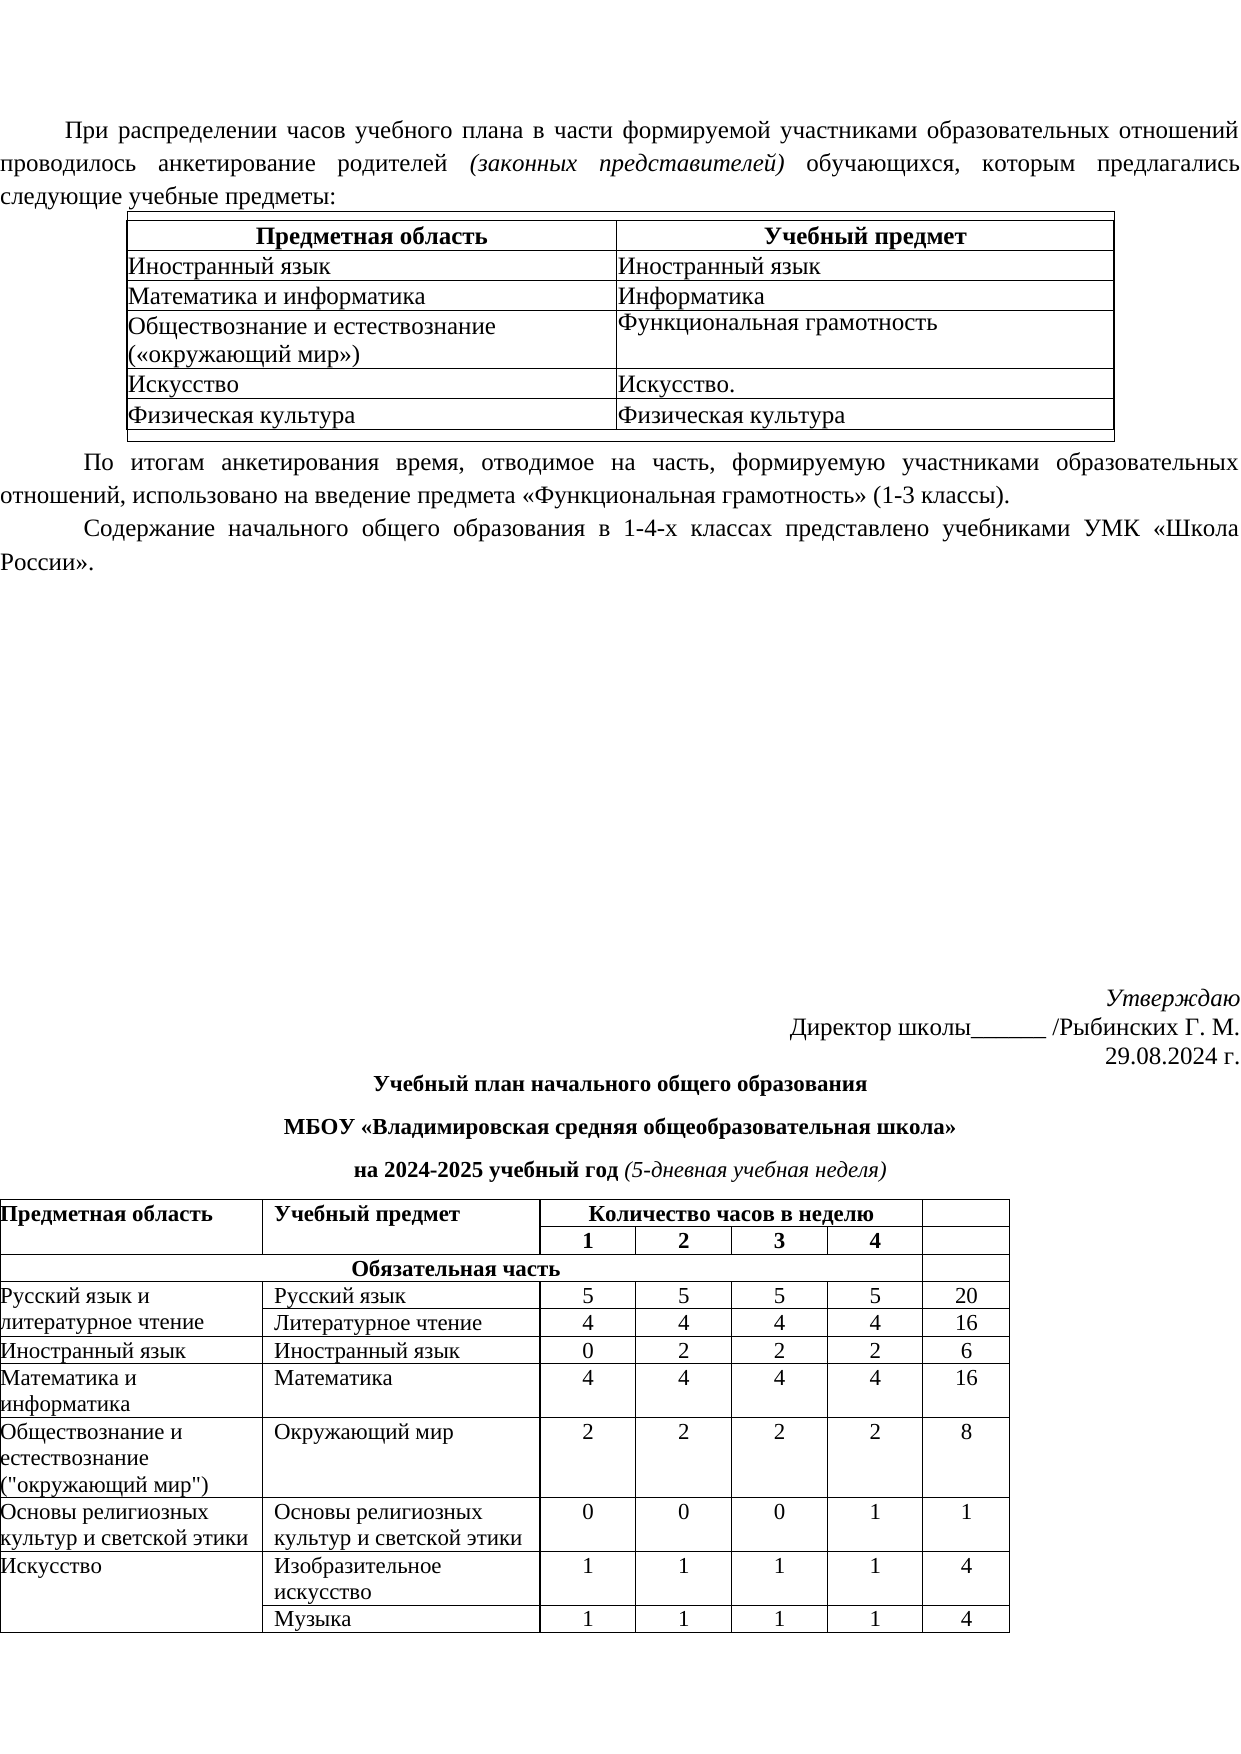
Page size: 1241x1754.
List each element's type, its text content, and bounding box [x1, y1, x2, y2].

table_cell 4 [828, 1364, 922, 1417]
table_cell Музыка [263, 1606, 539, 1632]
table_cell 1 [923, 1498, 1009, 1551]
table_cell 4 [732, 1364, 827, 1417]
table_cell Русский язык и литературное чтение [1, 1282, 262, 1336]
table_cell Информатика [617, 281, 1113, 310]
table_cell 1 [636, 1552, 731, 1604]
table_cell Изобразительное искусство [263, 1552, 539, 1604]
table_cell 5 [828, 1282, 922, 1308]
table_cell Окружающий мир [263, 1418, 539, 1497]
table_cell 5 [541, 1282, 635, 1308]
table_header [923, 1200, 1009, 1226]
table_header Предметная область [1, 1200, 262, 1253]
table_cell 2 [828, 1337, 922, 1363]
text По итогам анкетирования время, отводимое на часть, формируемую участниками образовательных отношений, использовано на введение предмета «Функциональная грамотность» (1-3 классы). [0, 444, 1240, 511]
table_cell 4 [923, 1606, 1009, 1632]
table_header Учебный предмет [617, 221, 1113, 250]
text Директор школы______ /Рыбинских Г. М. 29.08.2024 г. [0, 1012, 1240, 1070]
table_cell 0 [636, 1498, 731, 1551]
table_cell 1 [541, 1227, 635, 1253]
table_cell 2 [636, 1418, 731, 1497]
table_cell [923, 1255, 1009, 1281]
table_cell 5 [732, 1282, 827, 1308]
table_cell 4 [541, 1364, 635, 1417]
table_cell 5 [636, 1282, 731, 1308]
table_cell 2 [828, 1418, 922, 1497]
text Содержание начального общего образования в 1-4-х классах представлено учебниками УМК «Школа России». [0, 511, 1240, 577]
table_cell 4 [828, 1227, 922, 1253]
table_cell Основы религиозных культур и светской этики [263, 1498, 539, 1551]
table_header Учебный предмет [263, 1200, 539, 1253]
table_cell Функциональная грамотность [617, 311, 1113, 368]
table_cell 1 [541, 1552, 635, 1604]
table_cell Обязательная часть [1, 1255, 922, 1281]
table_cell 1 [541, 1606, 635, 1632]
table_cell 2 [636, 1227, 731, 1253]
table_cell Основы религиозных культур и светской этики [1, 1498, 262, 1551]
table_cell 0 [541, 1337, 635, 1363]
table_header Количество часов в неделю [541, 1200, 922, 1226]
table_cell 16 [923, 1309, 1009, 1336]
table_cell 8 [923, 1418, 1009, 1497]
table_cell [923, 1227, 1009, 1253]
table_cell 2 [636, 1337, 731, 1363]
table_cell Литературное чтение [263, 1309, 539, 1336]
table_cell 1 [636, 1606, 731, 1632]
table_cell Математика [263, 1364, 539, 1417]
text МБОУ «Владимировская средняя общеобразовательная школа» [0, 1113, 1240, 1139]
table_cell 0 [732, 1498, 827, 1551]
table_cell Русский язык [263, 1282, 539, 1308]
text Утверждаю [0, 983, 1240, 1012]
table_cell Иностранный язык [617, 251, 1113, 280]
table_cell 2 [541, 1418, 635, 1497]
table_cell Математика и информатика [128, 281, 616, 310]
table_cell 6 [923, 1337, 1009, 1363]
table_cell 1 [828, 1552, 922, 1604]
table_cell Математика и информатика [1, 1364, 262, 1417]
table_cell 20 [923, 1282, 1009, 1308]
table_cell Искусство [1, 1552, 262, 1632]
table_cell 16 [923, 1364, 1009, 1417]
text Учебный план начального общего образования [0, 1070, 1240, 1096]
table_cell Обществознание и естествознание ("окружающий мир") [1, 1418, 262, 1497]
table_cell Иностранный язык [128, 251, 616, 280]
table_cell Искусство [128, 369, 616, 398]
table_cell 1 [732, 1552, 827, 1604]
table_cell 4 [636, 1364, 731, 1417]
table_cell 4 [732, 1309, 827, 1336]
table_cell Иностранный язык [263, 1337, 539, 1363]
table_cell 4 [636, 1309, 731, 1336]
table_header Предметная область [128, 221, 616, 250]
text на 2024-2025 учебный год (5-дневная учебная неделя) [0, 1156, 1240, 1182]
text При распределении часов учебного плана в части формируемой участниками образовательных отношений проводилось анкетирование родителей (законных представителей) обучающихся, которым предлагались следующие учебные предметы: [0, 112, 1240, 211]
table_cell 2 [732, 1337, 827, 1363]
table_cell Иностранный язык [1, 1337, 262, 1363]
table_cell 4 [541, 1309, 635, 1336]
table_cell 2 [732, 1418, 827, 1497]
table_cell Обществознание и естествознание («окружающий мир») [128, 311, 616, 368]
table_cell Физическая культура [617, 399, 1113, 429]
table_cell 1 [828, 1606, 922, 1632]
table_cell Искусство. [617, 369, 1113, 398]
table_cell 1 [732, 1606, 827, 1632]
table_cell 0 [541, 1498, 635, 1551]
table_cell 4 [828, 1309, 922, 1336]
table_cell 3 [732, 1227, 827, 1253]
table_cell Физическая культура [128, 399, 616, 429]
table_cell 1 [828, 1498, 922, 1551]
table_cell 4 [923, 1552, 1009, 1604]
